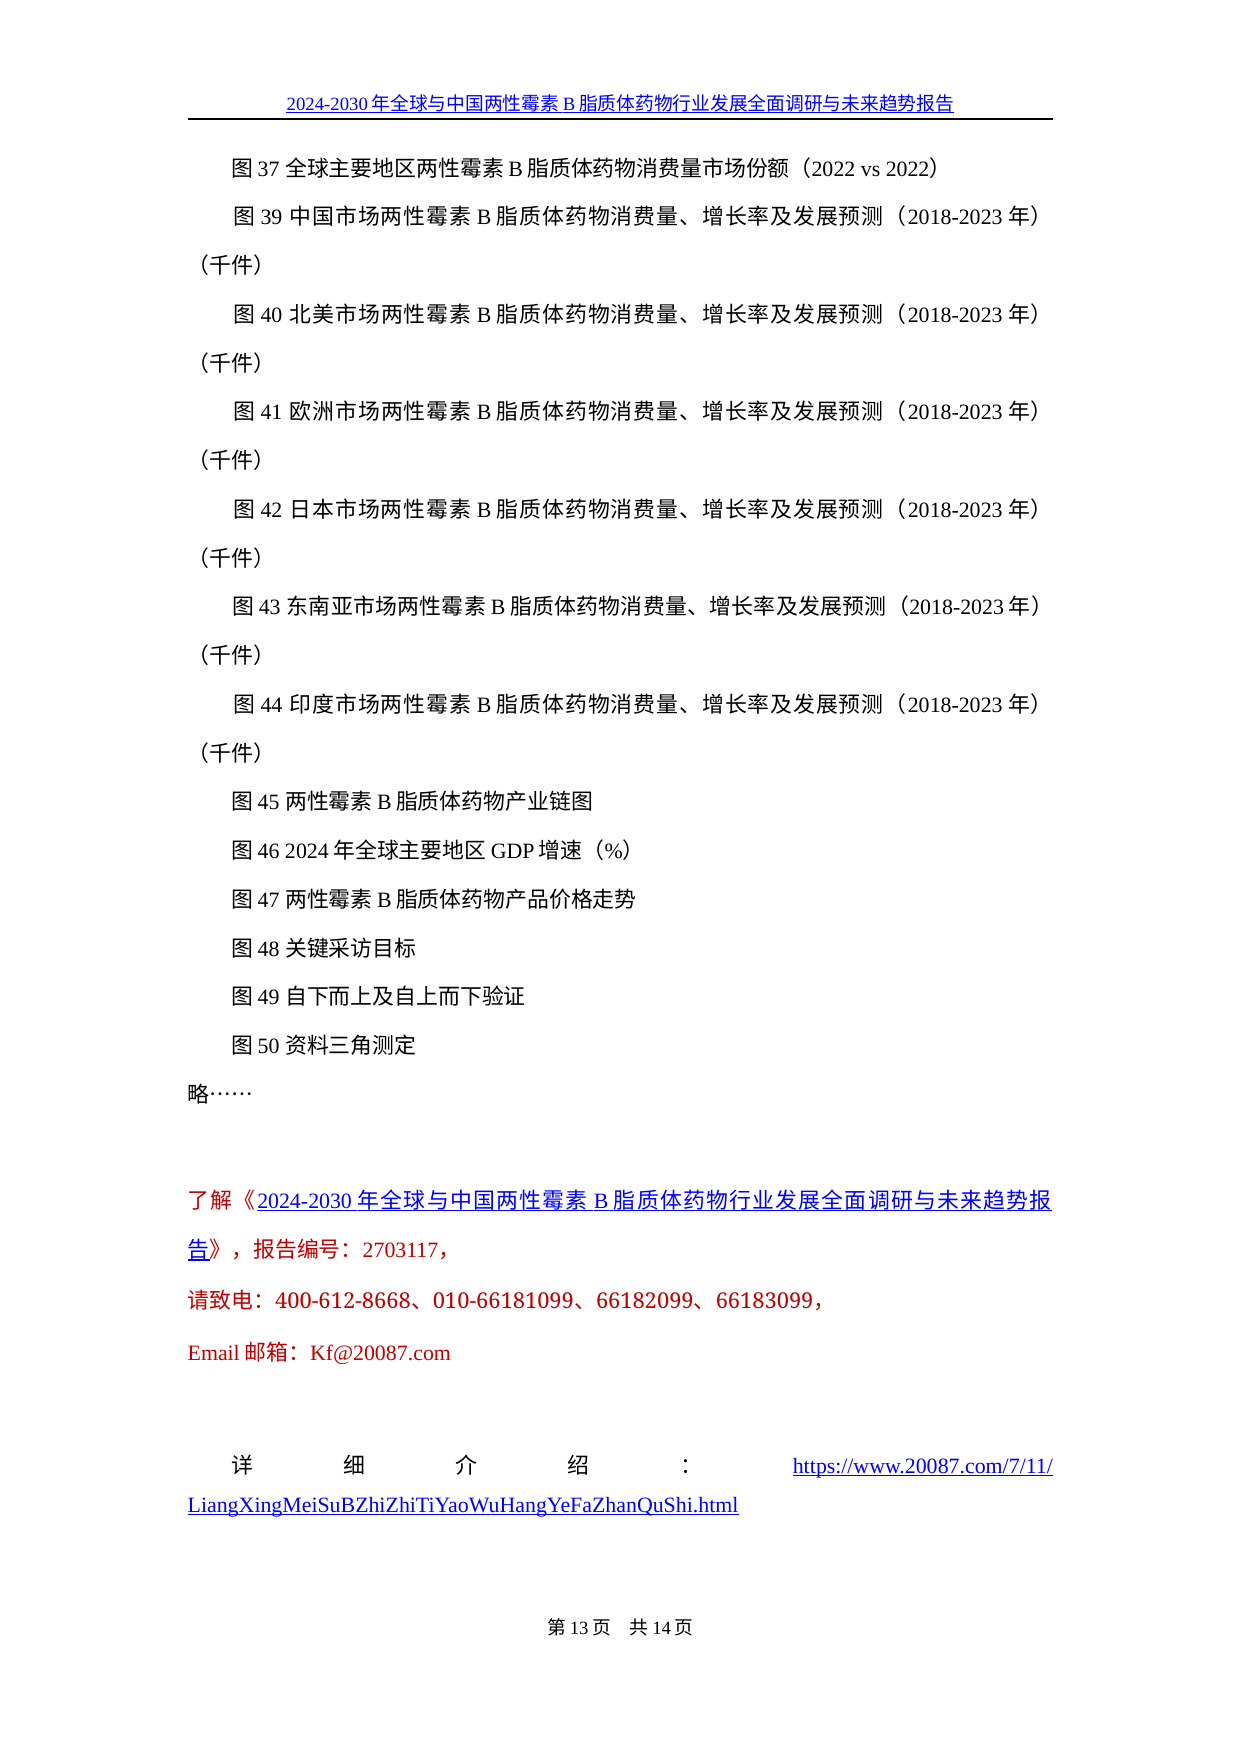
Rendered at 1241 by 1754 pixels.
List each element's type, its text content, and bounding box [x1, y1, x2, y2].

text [187, 150, 1053, 1109]
text 请致电：400-612-8668、010-66181099、66182099、66183099， [187, 1283, 1053, 1316]
text Email邮箱：Kf@20087.com [187, 1335, 1053, 1367]
text 了解《2024-2030年全球与中国两性霉素B脂质体药物行业发展全面调研与未来趋势报告》，报告编号：2703117， [187, 1183, 1053, 1264]
text 详细介绍：https://www.20087.com/7/11/LiangXingMeiSuBZhiZhiTiYaoWuHangYeFaZhanQuShi.html [187, 1448, 1053, 1521]
